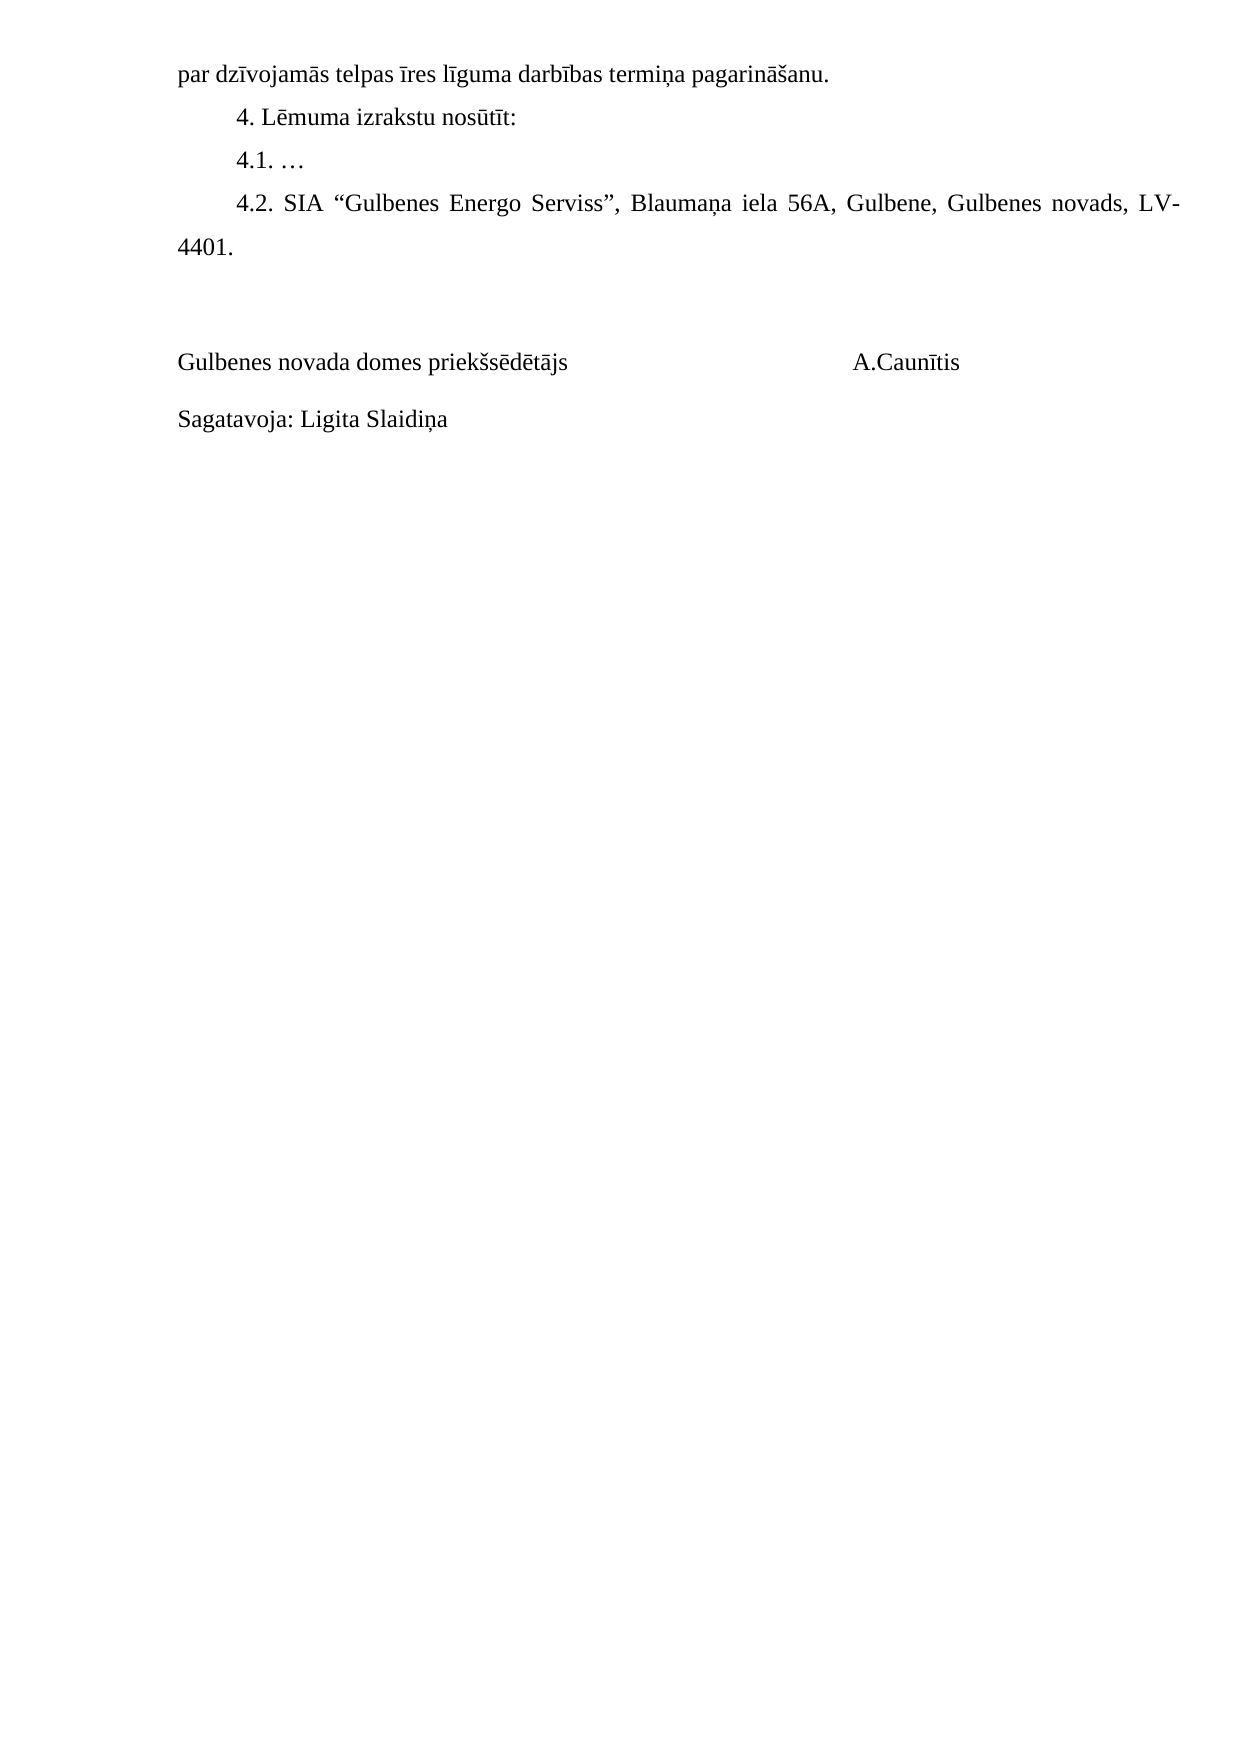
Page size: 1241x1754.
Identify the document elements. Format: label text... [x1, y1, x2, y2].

text Gulbenes novada domes priekšsēdētājs A.Caunītis [177, 347, 1181, 375]
text 4.2. SIA “Gulbenes Energo Serviss”, Blaumaņa iela 56A, Gulbene, Gulbenes novads, LV-4401. [177, 188, 1181, 260]
text Sagatavoja: Ligita Slaidiņa [177, 404, 1181, 433]
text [177, 59, 1181, 88]
text 4. Lēmuma izrakstu nosūtīt: [177, 102, 1181, 131]
text 4.1. … [177, 145, 1181, 174]
